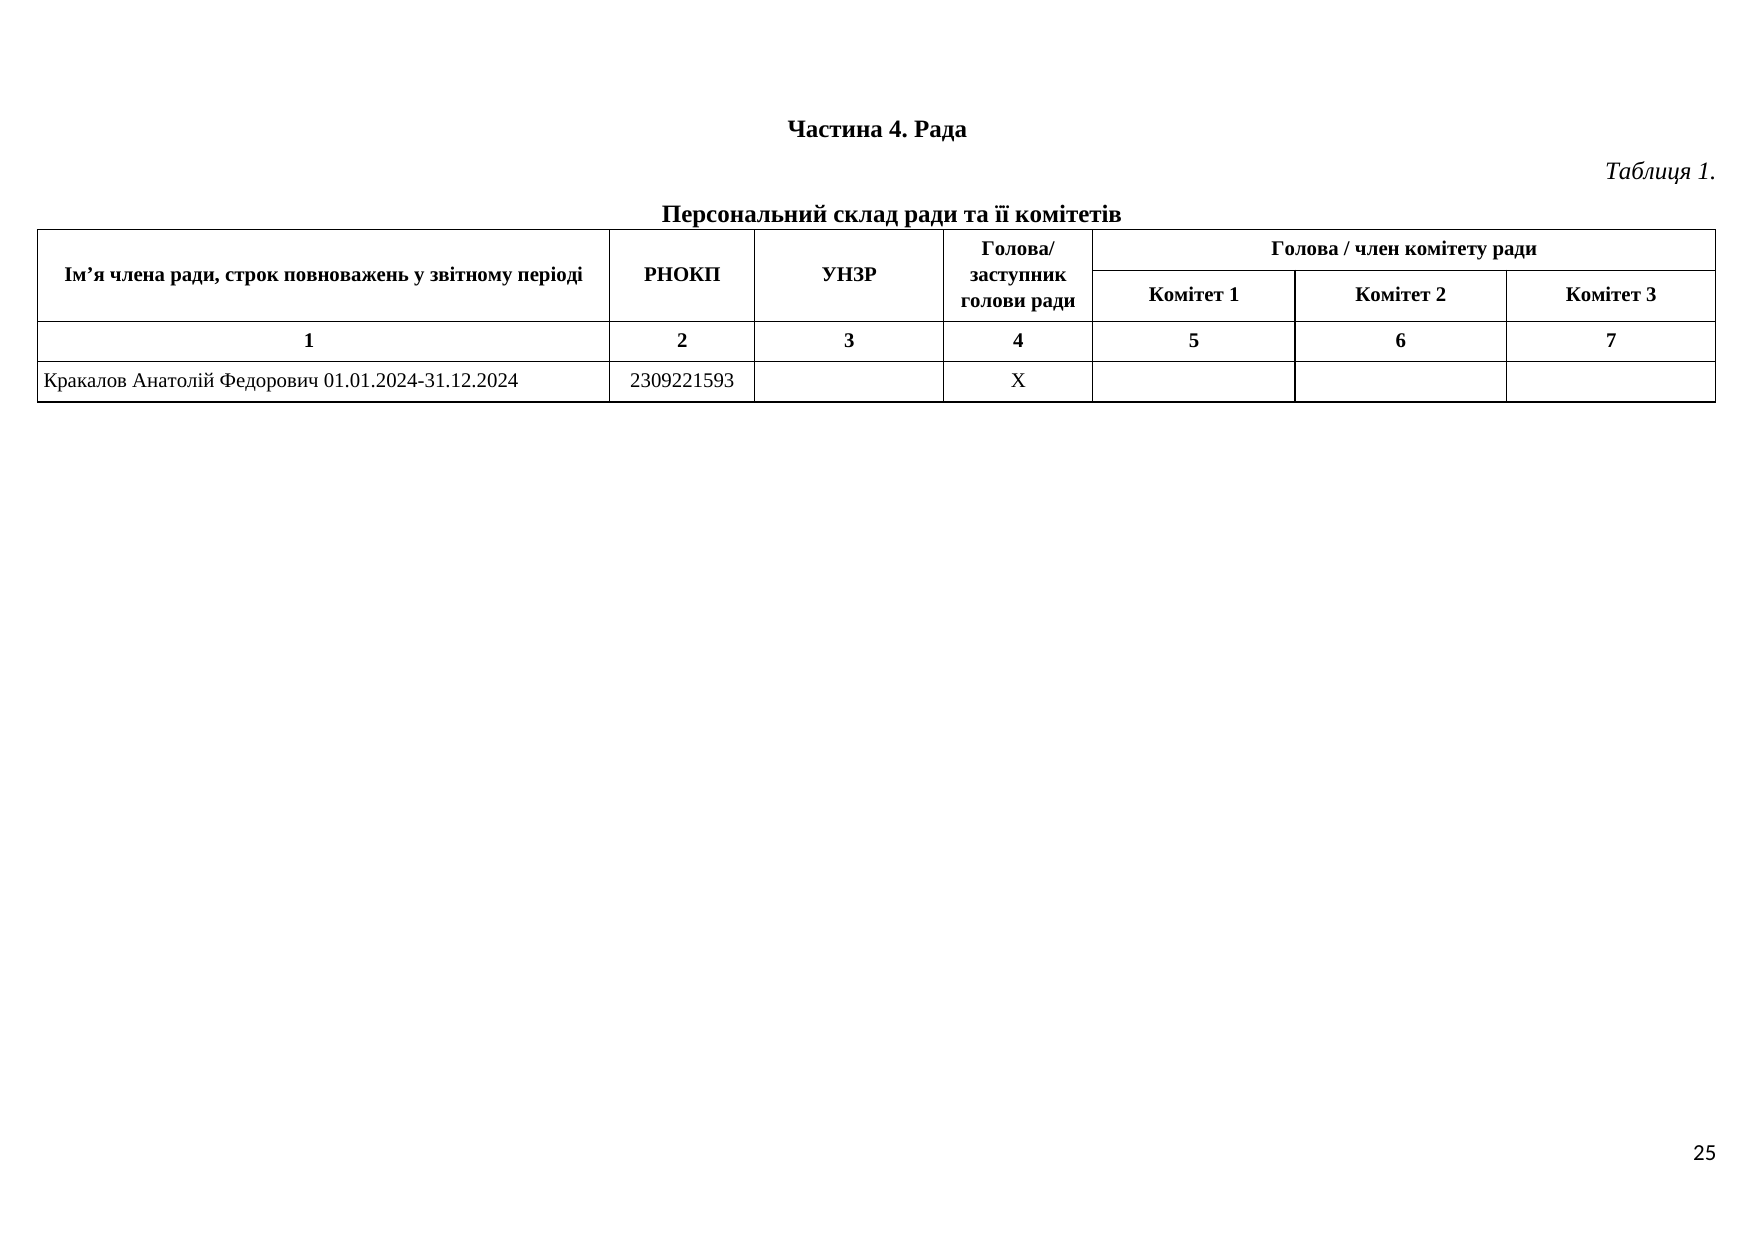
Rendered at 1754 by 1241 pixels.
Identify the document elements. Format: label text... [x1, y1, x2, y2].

table_cell [1093, 362, 1294, 401]
table_header Ім’я члена ради, строк повноважень у звітному періоді [38, 230, 609, 321]
table_header УНЗР [755, 230, 943, 321]
text Частина 4. Рада [38, 114, 1716, 142]
table_cell [1507, 362, 1715, 401]
table_cell Комітет 3 [1507, 271, 1715, 321]
table_cell 3 [755, 322, 943, 361]
table_cell 1 [38, 322, 609, 361]
table_header РНОКП [610, 230, 754, 321]
table_cell X [944, 362, 1092, 401]
text Таблиця 1. [38, 156, 1716, 185]
table_cell [755, 362, 943, 401]
table_header Голова / член комітету ради [1093, 230, 1715, 269]
table_cell 7 [1507, 322, 1715, 361]
table_header Голова/ заступник голови ради [944, 230, 1092, 321]
table_cell 6 [1296, 322, 1506, 361]
text Персональний склад ради та її комітетів [38, 199, 1716, 227]
table_cell 5 [1093, 322, 1294, 361]
table_cell 2309221593 [610, 362, 754, 401]
table_cell 2 [610, 322, 754, 361]
table_cell Комітет 2 [1296, 271, 1506, 321]
table_cell Комітет 1 [1093, 271, 1294, 321]
table_cell 4 [944, 322, 1092, 361]
table_cell [1296, 362, 1506, 401]
table_cell Кракалов Анатолiй Федорович 01.01.2024-31.12.2024 [38, 362, 609, 401]
